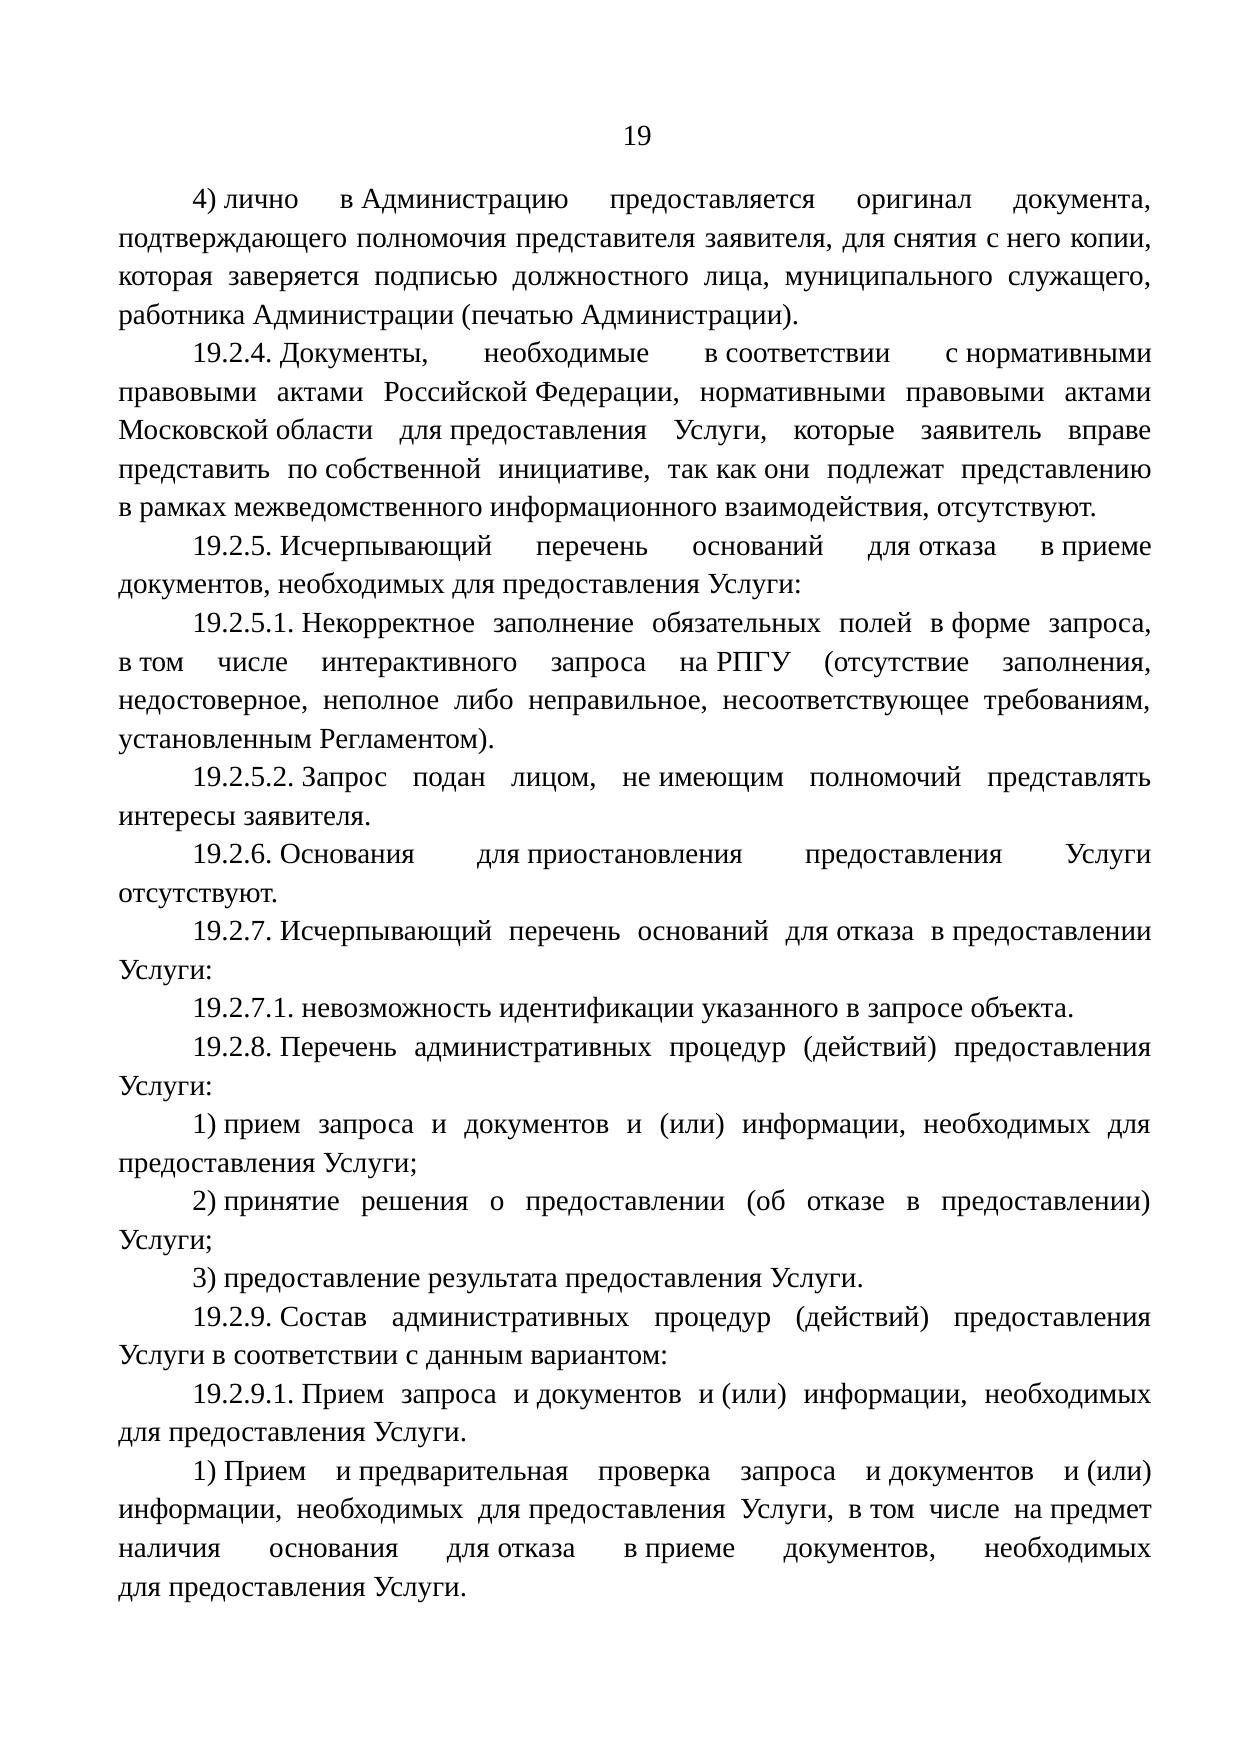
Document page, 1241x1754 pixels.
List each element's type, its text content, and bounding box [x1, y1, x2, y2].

text 19.2.8. Перечень административных процедур (действий) предоставления Услуги: [118, 1029, 1152, 1101]
text 19.2.7.1. невозможность идентификации указанного в запросе объекта. [118, 991, 1152, 1024]
text 19.2.5. Исчерпывающий перечень оснований для отказа в приеме документов, необходимых для предоставления Услуги: [118, 528, 1152, 600]
text 19.2.6. Основания для приостановления предоставления Услуги отсутствуют. [118, 836, 1152, 908]
text 2) принятие решения о предоставлении (об отказе в предоставлении) Услуги; [118, 1183, 1152, 1255]
text 19.2.9. Состав административных процедур (действий) предоставления Услуги в соответствии с данным вариантом: [118, 1299, 1152, 1371]
text 19.2.9.1. Прием запроса и документов и (или) информации, необходимых для предоставления Услуги. [118, 1376, 1152, 1448]
text 19.2.5.2. Запрос подан лицом, не имеющим полномочий представлять интересы заявителя. [118, 759, 1152, 831]
text 4) лично в Администрацию предоставляется оригинал документа, подтверждающего полномочия представителя заявителя, для снятия с него копии, которая заверяется подписью должностного лица, муниципального служащего, работника Администрации (печатью Администрации). [118, 181, 1152, 330]
text 19.2.4. Документы, необходимые в соответствии с нормативными правовыми актами Российской Федерации, нормативными правовыми актами Московской области для предоставления Услуги, которые заявитель вправе представить по собственной инициативе, так как они подлежат представлению в рамках межведомственного информационного взаимодействия, отсутствуют. [118, 335, 1152, 523]
text 3) предоставление результата предоставления Услуги. [118, 1260, 1152, 1294]
text 19.2.7. Исчерпывающий перечень оснований для отказа в предоставлении Услуги: [118, 913, 1152, 986]
text 19.2.5.1. Некорректное заполнение обязательных полей в форме запроса, в том числе интерактивного запроса на РПГУ (отсутствие заполнения, недостоверное, неполное либо неправильное, несоответствующее требованиям, установленным Регламентом). [118, 605, 1152, 754]
text 1) Прием и предварительная проверка запроса и документов и (или) информации, необходимых для предоставления Услуги, в том числе на предмет наличия основания для отказа в приеме документов, необходимых для предоставления Услуги. [118, 1453, 1152, 1602]
text 1) прием запроса и документов и (или) информации, необходимых для предоставления Услуги; [118, 1106, 1152, 1178]
